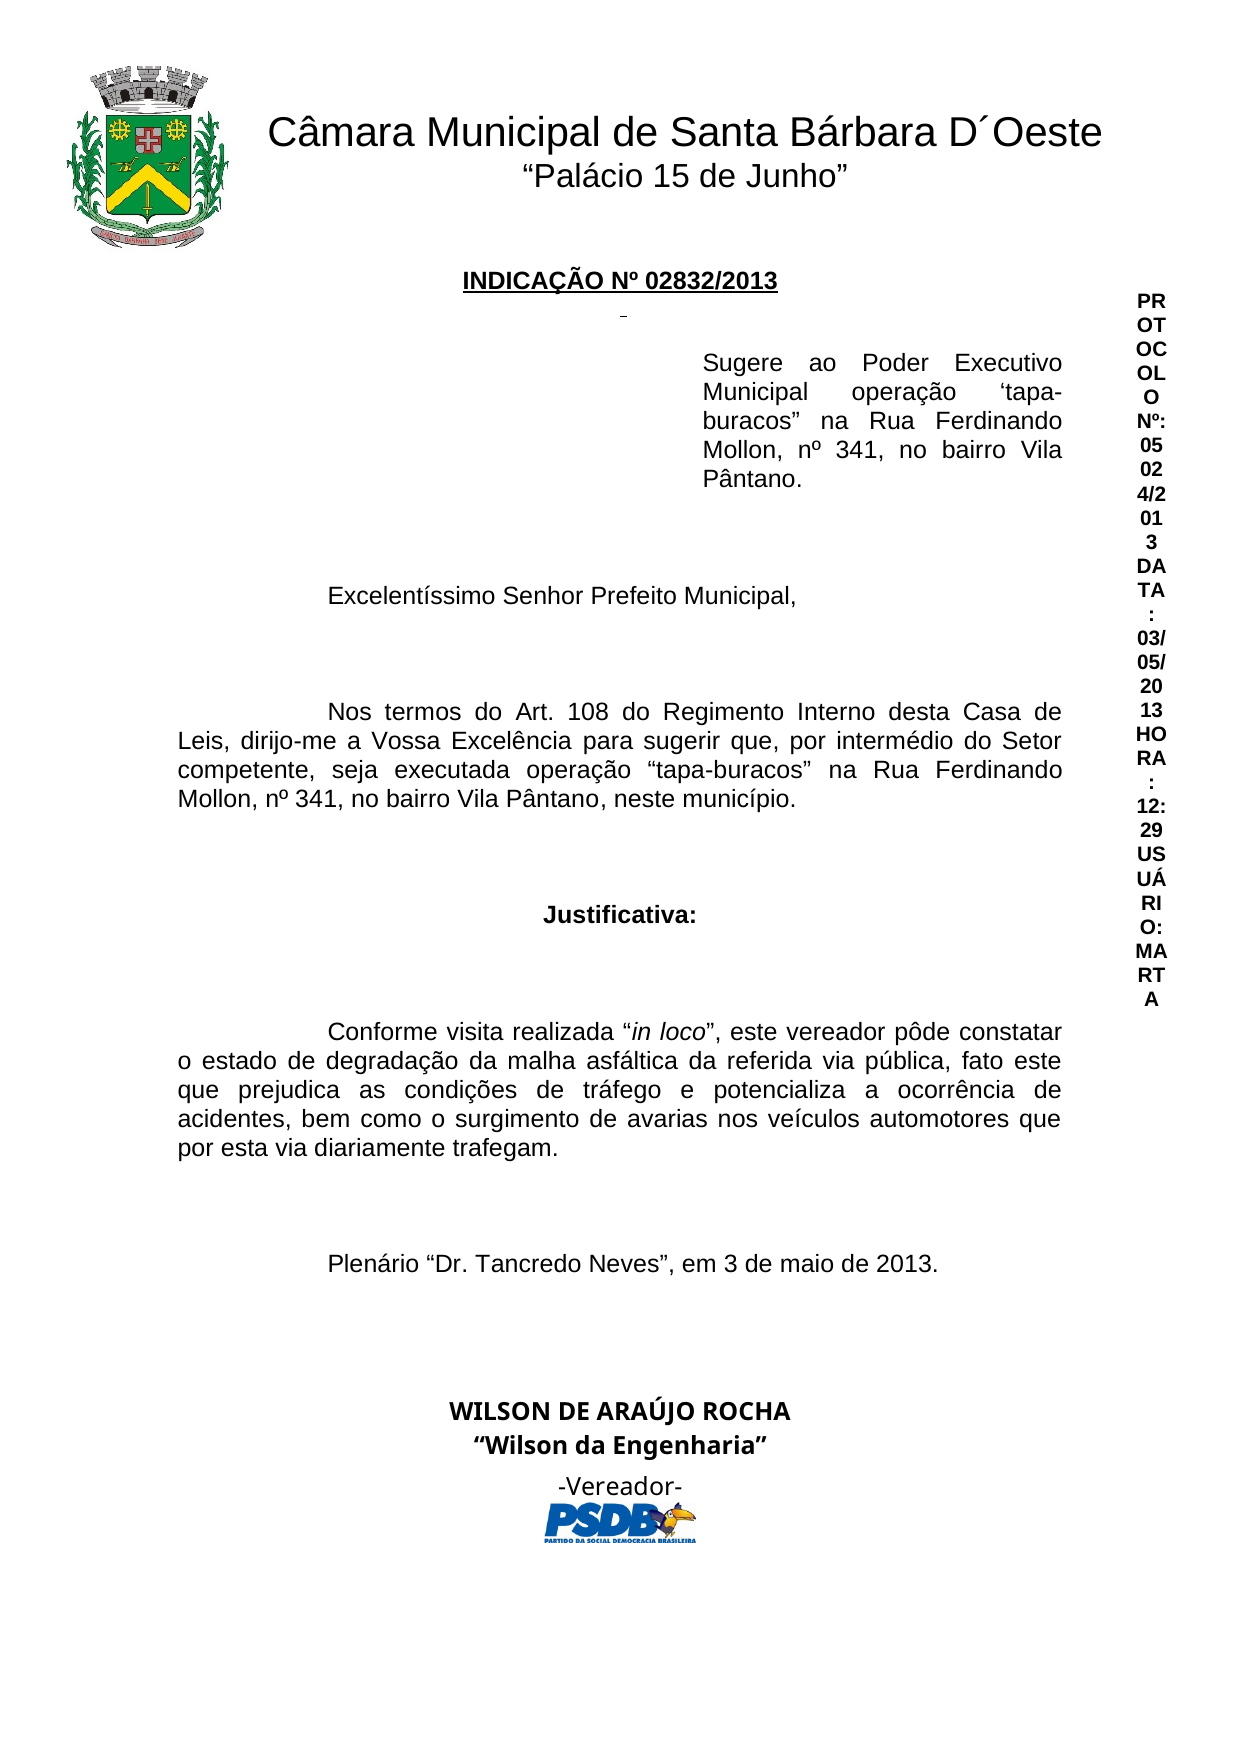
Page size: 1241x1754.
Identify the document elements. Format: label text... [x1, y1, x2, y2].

text -Vereador- [177, 1468, 1063, 1502]
text Excelentíssimo Senhor Prefeito Municipal, [177, 581, 1063, 609]
text WILSON DE ARAÚJO ROCHA [177, 1394, 1063, 1428]
text “Wilson da Engenharia” [177, 1428, 1063, 1462]
text Conforme visita realizada “in loco”, este vereador pôde constatar o estado de degradação da malha asfáltica da referida via pública, fato este que prejudica as condições de tráfego e potencializa a ocorrência de acidentes, bem como o surgimento de avarias nos veículos automotores que por esta via diariamente trafegam. [177, 1016, 1063, 1162]
text Justificativa: [177, 900, 1063, 929]
text Plenário “Dr. Tancredo Neves”, em 3 de maio de 2013. [177, 1249, 1063, 1278]
picture [66, 66, 236, 255]
text Nos termos do Art. 108 do Regimento Interno desta Casa de Leis, dirijo-me a Vossa Excelência para sugerir que, por intermédio do Setor competente, seja executada operação “tapa-buracos” na Rua Ferdinando Mollon, nº 341, no bairro Vila Pântano, neste município. [177, 697, 1063, 813]
picture [544, 1502, 696, 1543]
text Sugere ao Poder Executivo Municipal operação ‘tapa-buracos” na Rua Ferdinando Mollon, nº 341, no bairro Vila Pântano. [702, 348, 1063, 493]
title INDICAÇÃO Nº 02832/2013 [177, 266, 1063, 295]
